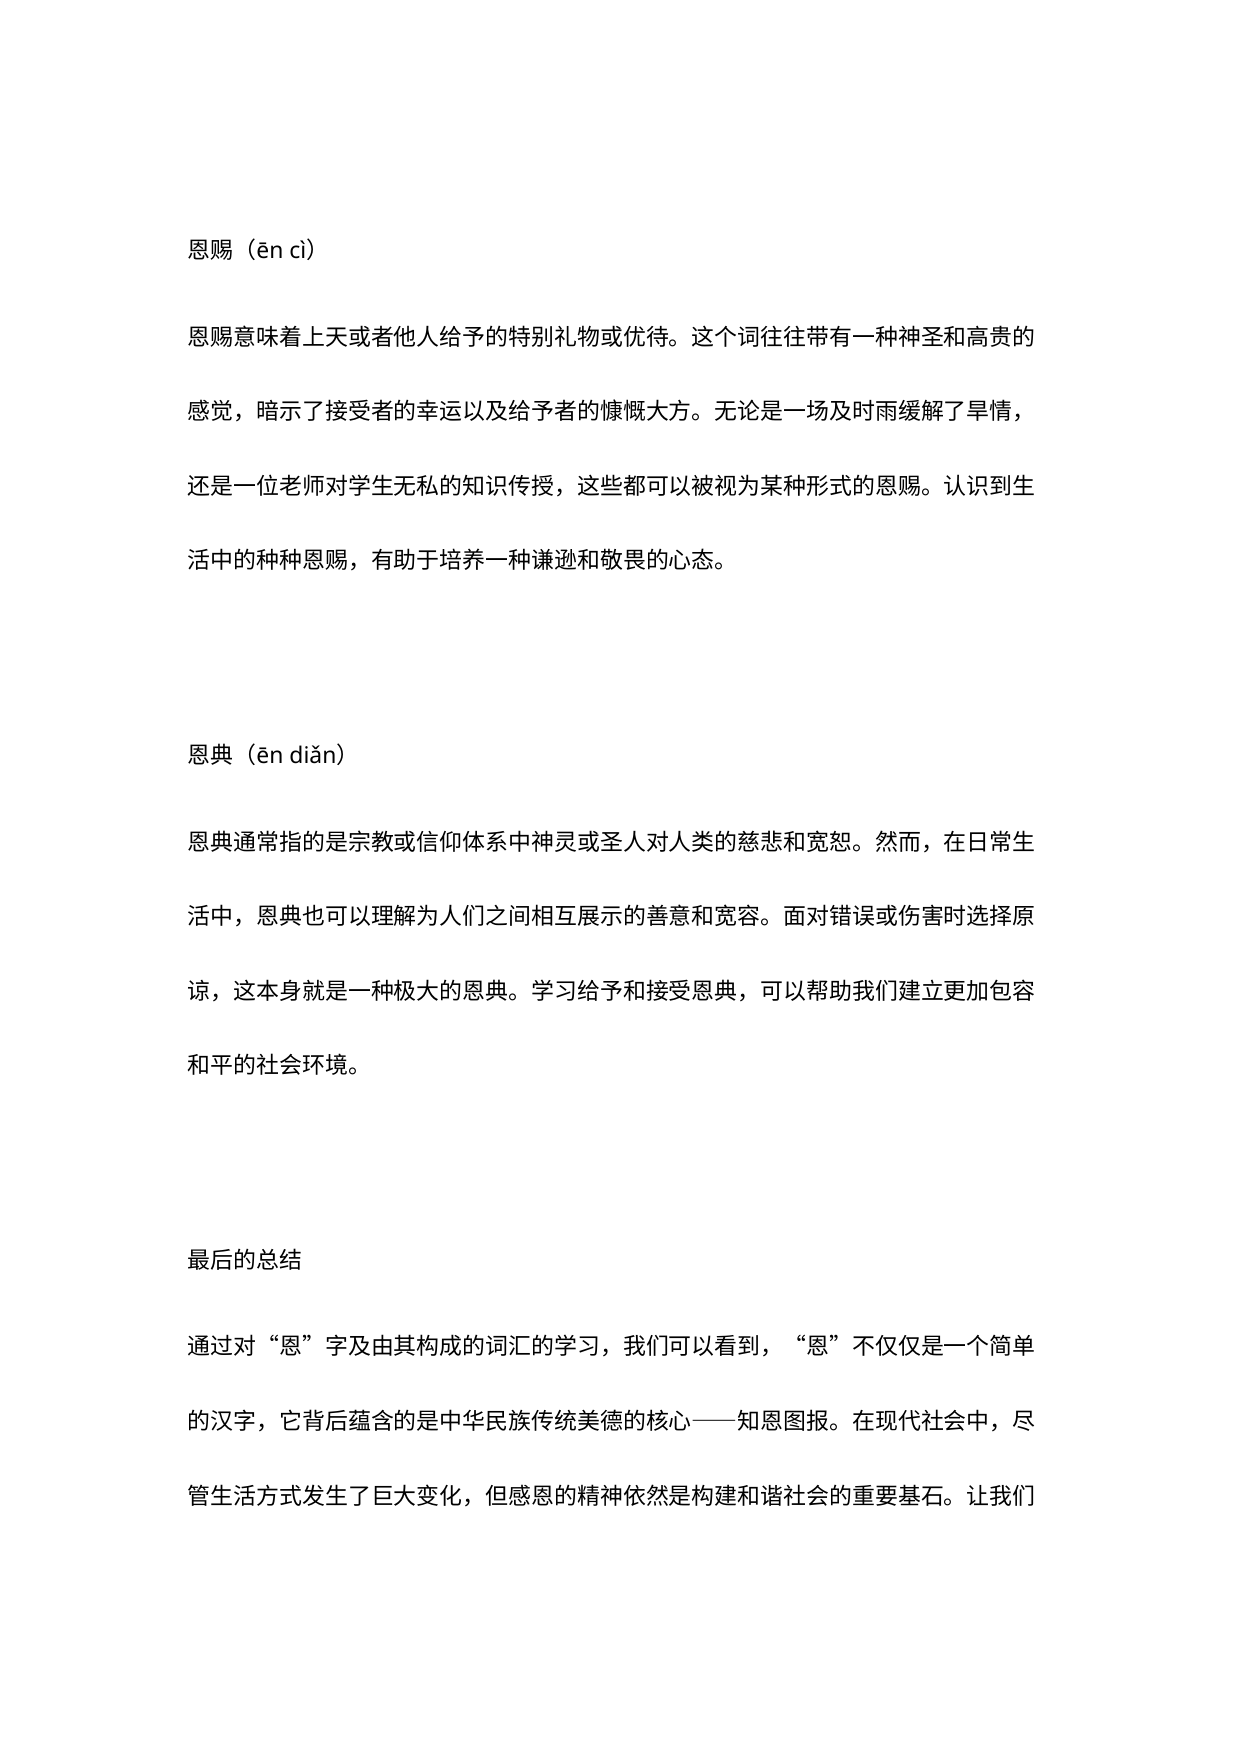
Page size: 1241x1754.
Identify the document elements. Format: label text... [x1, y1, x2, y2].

text 最后的总结 [187, 1226, 1053, 1291]
text 恩赐意味着上天或者他人给予的特别礼物或优待。这个词往往带有一种神圣和高贵的感觉，暗示了接受者的幸运以及给予者的慷慨大方。无论是一场及时雨缓解了旱情，还是一位老师对学生无私的知识传授，这些都可以被视为某种形式的恩赐。认识到生活中的种种恩赐，有助于培养一种谦逊和敬畏的心态。 [187, 302, 1053, 592]
text 恩典（ēn diǎn） [187, 721, 1053, 786]
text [187, 1312, 1053, 1527]
text 恩典通常指的是宗教或信仰体系中神灵或圣人对人类的慈悲和宽恕。然而，在日常生活中，恩典也可以理解为人们之间相互展示的善意和宽容。面对错误或伤害时选择原谅，这本身就是一种极大的恩典。学习给予和接受恩典，可以帮助我们建立更加包容和平的社会环境。 [187, 807, 1053, 1097]
text 恩赐（ēn cì） [187, 216, 1053, 281]
